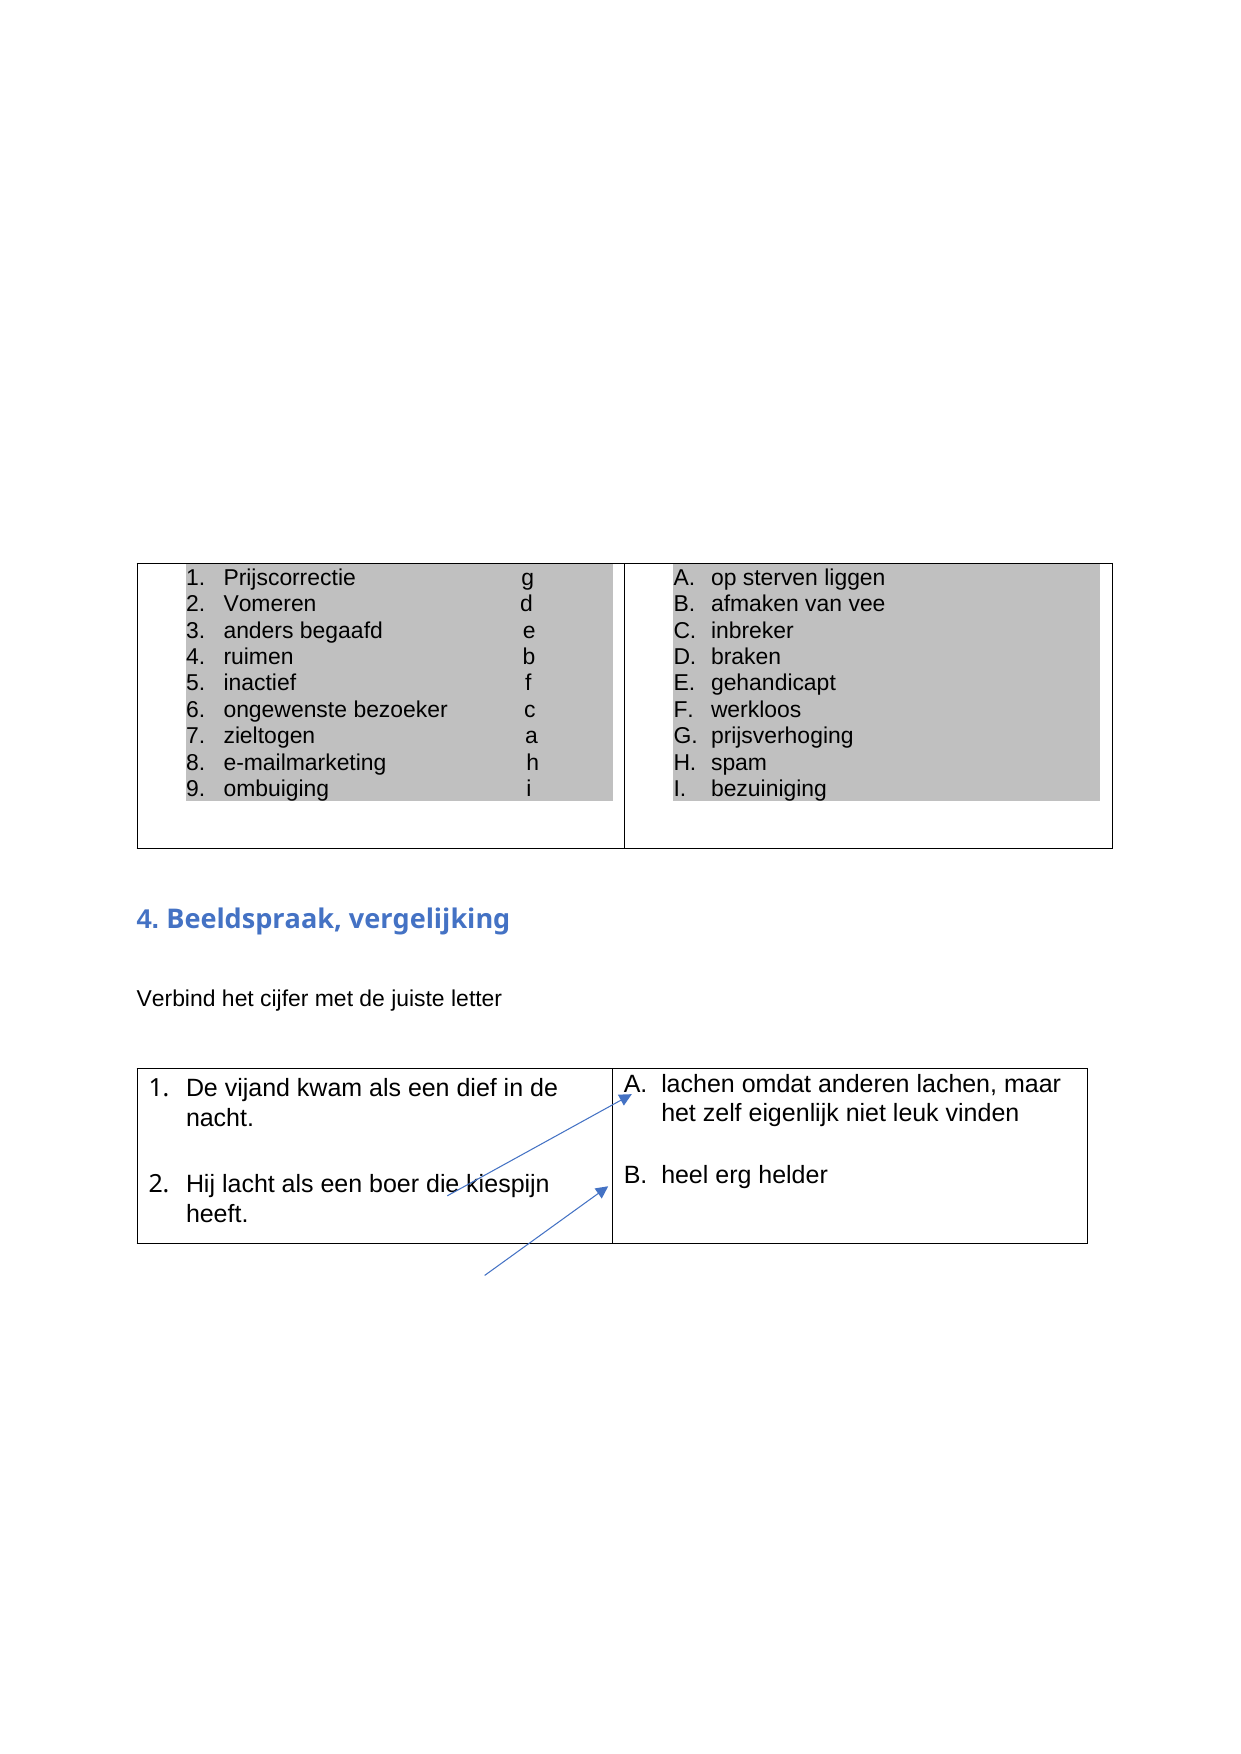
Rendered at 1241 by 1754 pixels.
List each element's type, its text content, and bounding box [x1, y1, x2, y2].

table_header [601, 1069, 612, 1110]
table_header lachen omdat anderen lachen, maar het zelf eigenlijk niet leuk vinden heel erg helder heel erg slap, zwak een onverwachte gebeurtenis, die een grote schok teweeg brengt er smerig en haveloos (armoedig) uitzien heel erg snel groeien geheel dood ongemerkt, onverwacht veel praten, maar weinig zinvols vertellen alles kunnen doen en laten wat je wilt [613, 1069, 1087, 1242]
text Verbind het cijfer met de juiste letter [136, 985, 1088, 1043]
table_header De vijand kwam als een dief in de nacht. Hij lacht als een boer die kiespijn heeft. Dat is zo helder als glas. Hij ziet eruit als een beest. Ik voel me zo slap als een vaatdoek. Jouw broertje groeit als kool. Volgens mij is die wesp zo dood als een pier. Je bent zo vrij als een vogel in de lucht. Zijn vertrek kwam als een donderslag bij heldere hemel. Hij praat als een kip zonder kop. [138, 1069, 548, 1242]
table_header Prijscorrectie g Vomeren d anders begaafd e ruimen b inactief f ongewenste bezoeker c zieltogen a e-mailmarketing h ombuiging i [138, 564, 624, 848]
table_header op sterven liggen afmaken van vee inbreker braken gehandicapt werkloos prijsverhoging spam bezuiniging [625, 564, 1112, 848]
subtitle 4. Beeldspraak, vergelijking [136, 900, 1088, 979]
